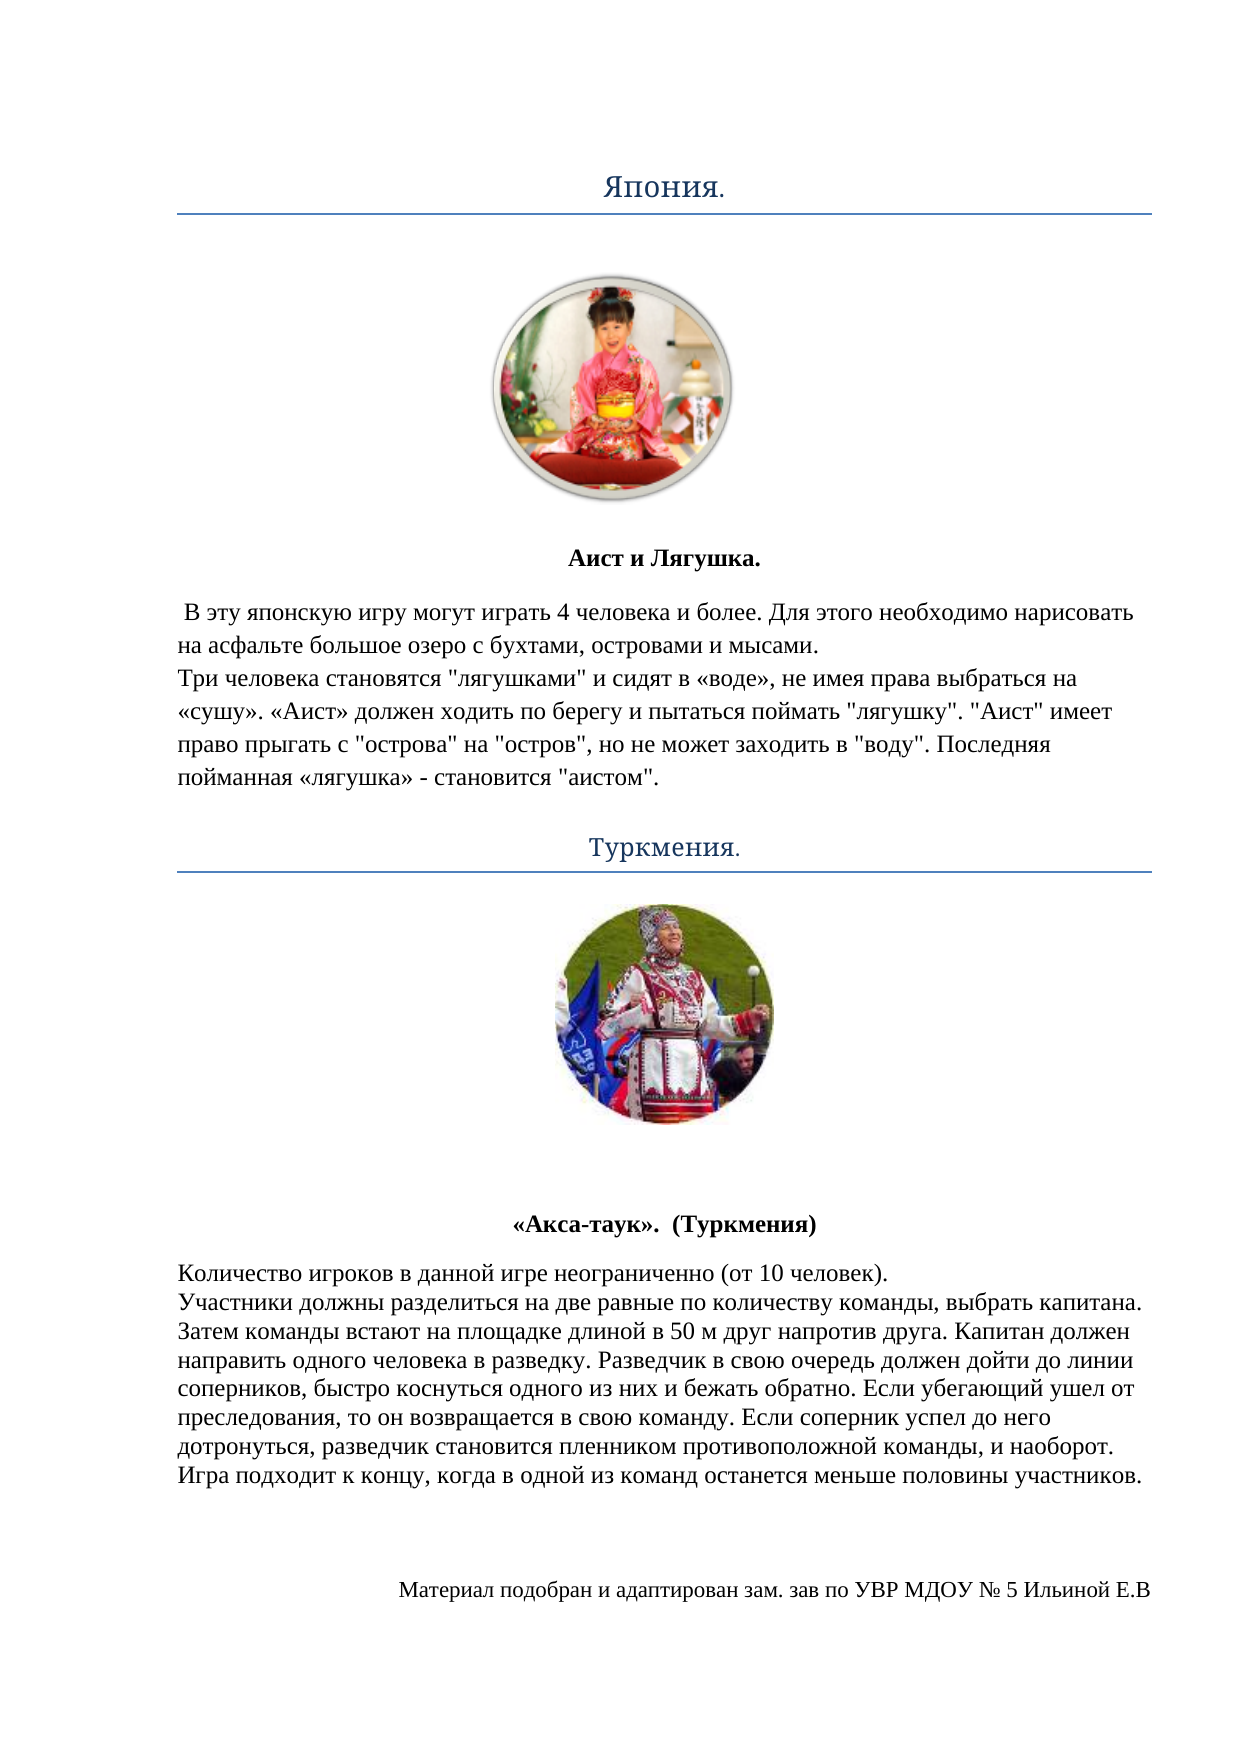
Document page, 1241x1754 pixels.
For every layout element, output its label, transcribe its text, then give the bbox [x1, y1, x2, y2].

picture [555, 904, 774, 1125]
text Количество игроков в данной игре неограниченно (от 10 человек). [177, 1258, 1152, 1287]
text Участники должны разделиться на две равные по количеству команды, выбрать капитана. Затем команды встают на площадке длиной в 50 м друг напротив друга. Капитан должен направить одного человека в разведку. Разведчик в свою очередь должен дойти до линии соперников, быстро коснуться одного из них и бежать обратно. Если убегающий ушел от преследования, то он возвращается в свою команду. Если соперник успел до него дотронуться, разведчик становится пленником противоположной команды, и наоборот. [177, 1287, 1152, 1460]
title Туркмения. [177, 834, 1152, 871]
text Аист и Лягушка. [177, 543, 1152, 572]
text Три человека становятся "лягушками" и сидят в «воде», не имея права выбраться на «сушу». «Аист» должен ходить по берегу и пытаться поймать "лягушку". "Аист" имеет право прыгать с "острова" на "остров", но не может заходить в "воду". Последняя пойманная «лягушка» - становится "аистом". [177, 663, 1152, 791]
picture [489, 272, 736, 505]
text Игра подходит к концу, когда в одной из команд останется меньше половины участников. [177, 1460, 1152, 1488]
title Япония. [177, 171, 1152, 213]
text В эту японскую игру могут играть 4 человека и более. Для этого необходимо нарисовать на асфальте большое озеро с бухтами, островами и мысами. [177, 597, 1152, 659]
text «Акса-таук». (Туркмения) [177, 1209, 1152, 1238]
